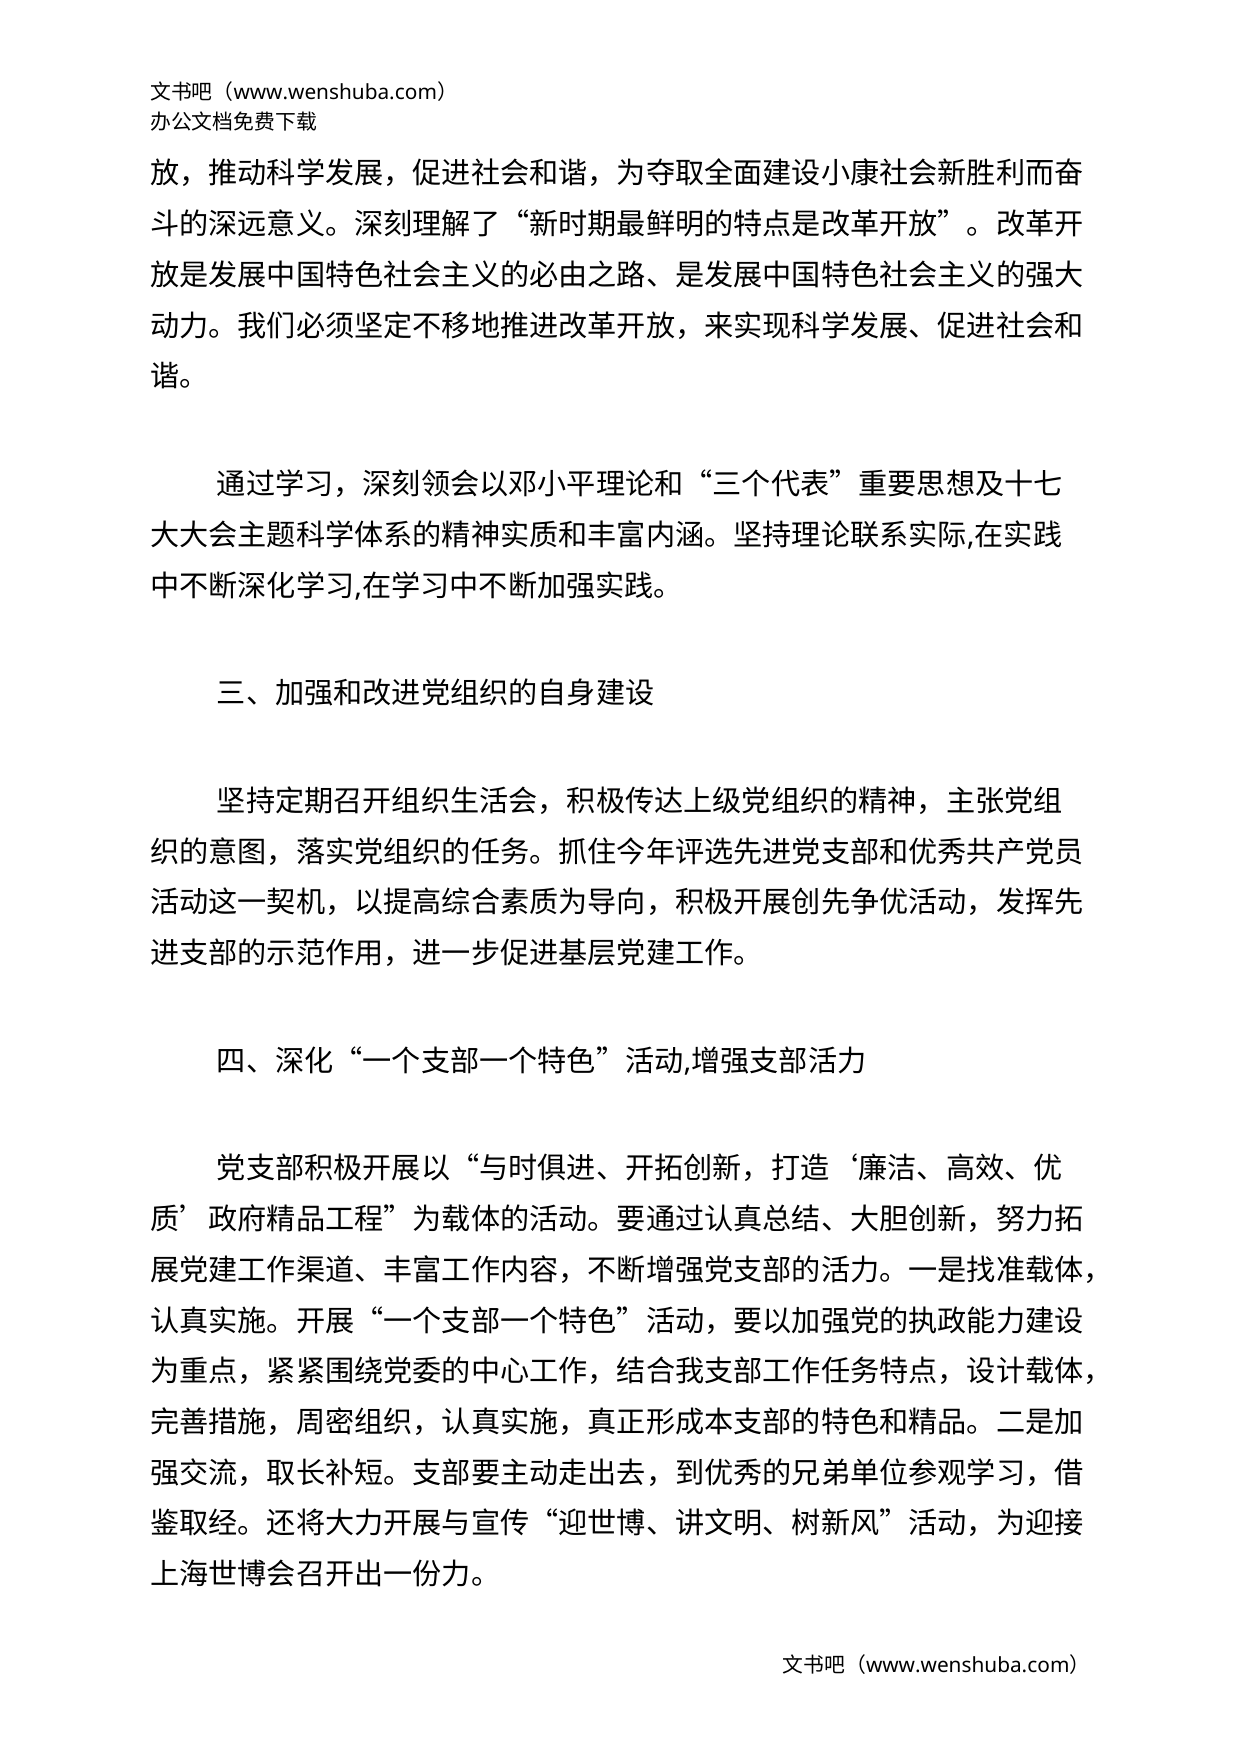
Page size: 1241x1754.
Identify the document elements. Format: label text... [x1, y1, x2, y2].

text 通过学习，深刻领会以邓小平理论和“三个代表”重要思想及十七大大会主题科学体系的精神实质和丰富内涵。坚持理论联系实际,在实践中不断深化学习,在学习中不断加强实践。 [150, 461, 1090, 604]
text 党支部积极开展以“与时俱进、开拓创新，打造‘廉洁、高效、优质’政府精品工程”为载体的活动。要通过认真总结、大胆创新，努力拓展党建工作渠道、丰富工作内容，不断增强党支部的活力。一是找准载体，认真实施。开展“一个支部一个特色”活动，要以加强党的执政能力建设为重点，紧紧围绕党委的中心工作，结合我支部工作任务特点，设计载体，完善措施，周密组织，认真实施，真正形成本支部的特色和精品。二是加强交流，取长补短。支部要主动走出去，到优秀的兄弟单位参观学习，借鉴取经。还将大力开展与宣传“迎世博、讲文明、树新风”活动，为迎接上海世博会召开出一份力。 [150, 1145, 1090, 1593]
text 四、深化“一个支部一个特色”活动,增强支部活力 [150, 1037, 1090, 1079]
text 坚持定期召开组织生活会，积极传达上级党组织的精神，主张党组织的意图，落实党组织的任务。抓住今年评选先进党支部和优秀共产党员活动这一契机，以提高综合素质为导向，积极开展创先争优活动，发挥先进支部的示范作用，进一步促进基层党建工作。 [150, 777, 1090, 972]
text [150, 150, 1090, 395]
text 三、加强和改进党组织的自身建设 [150, 670, 1090, 712]
